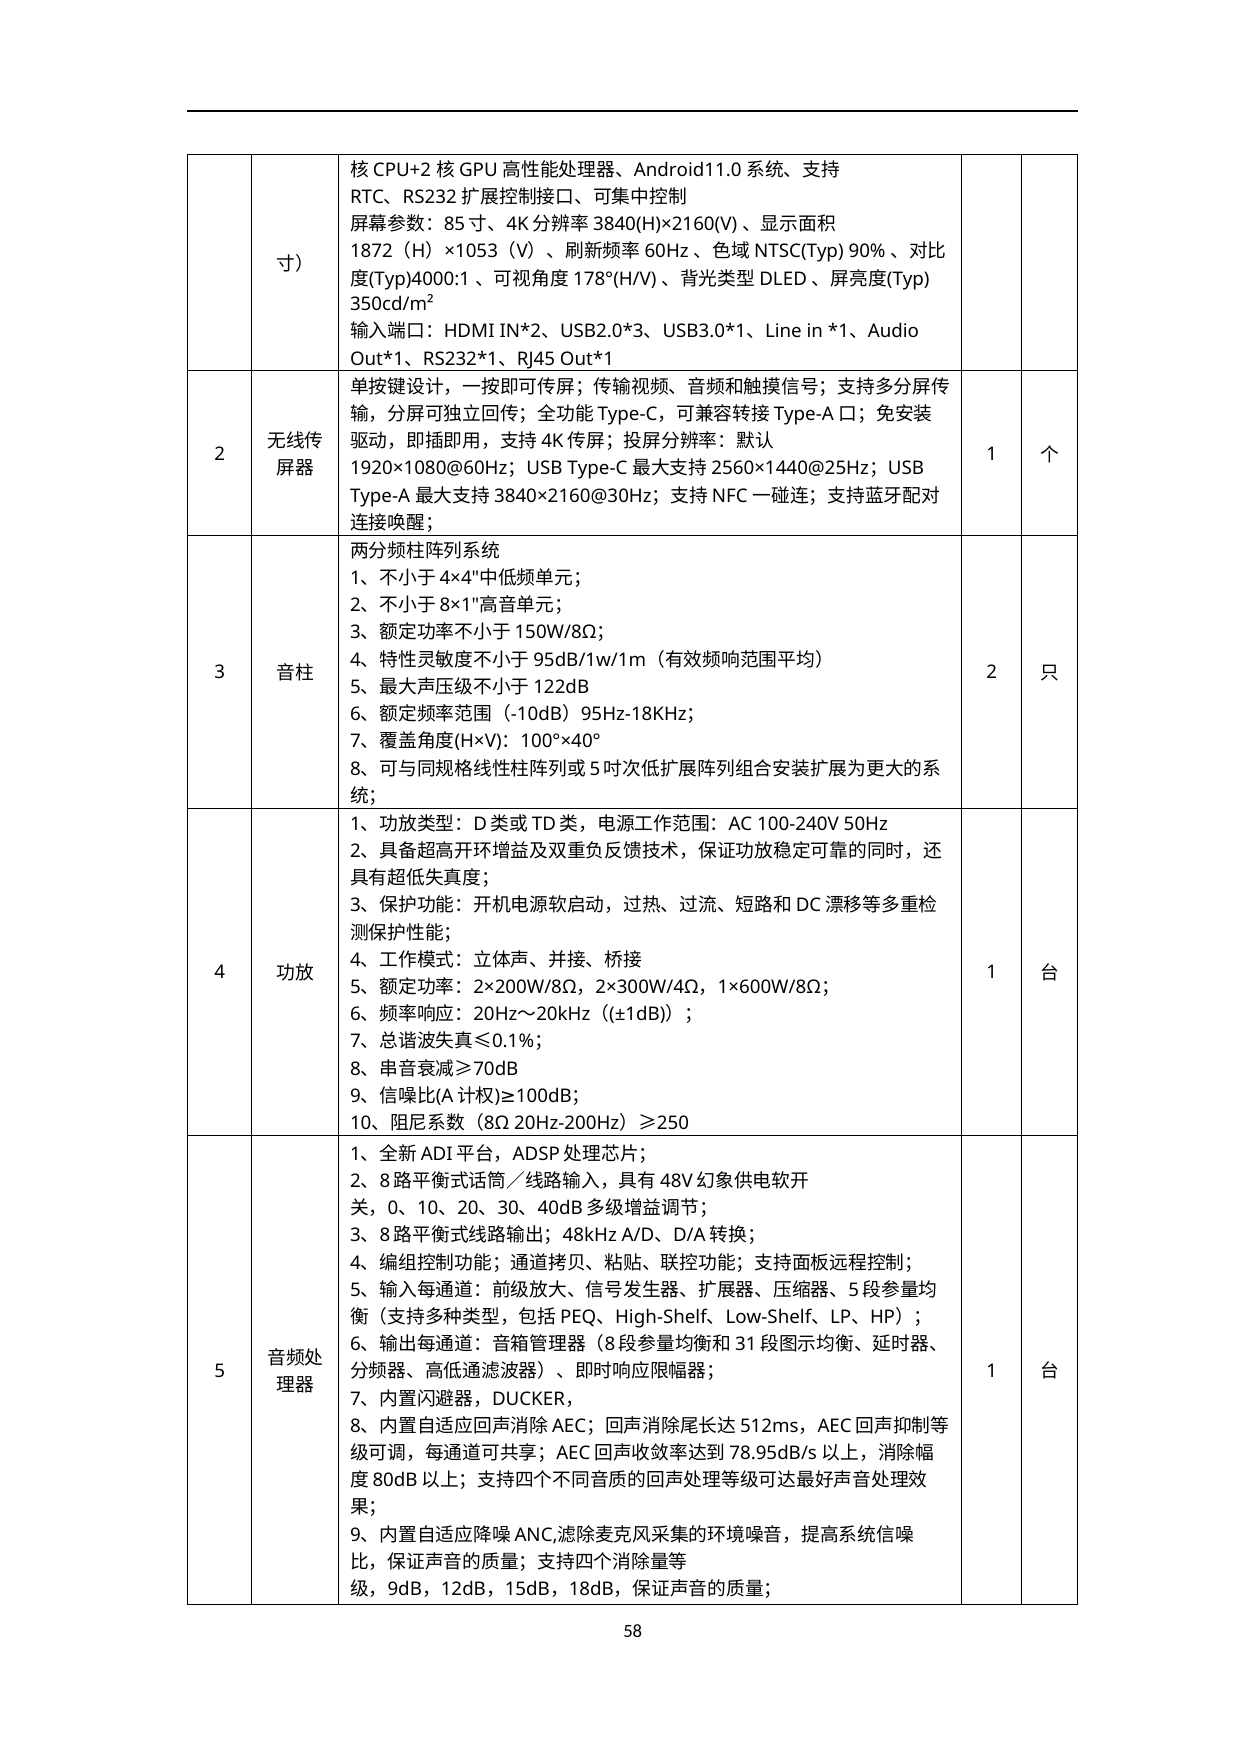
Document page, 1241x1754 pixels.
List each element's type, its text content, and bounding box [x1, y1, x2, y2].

table_cell 1、功放类型：D类或TD类，电源工作范围：AC 100-240V 50Hz 2、具备超高开环增益及双重负反馈技术，保证功放稳定可靠的同时，还具有超低失真度； 3、保护功能：开机电源软启动，过热、过流、短路和DC漂移等多重检测保护性能； 4、工作模式：立体声、并接、桥接 5、额定功率：2×200W/8Ω，2×300W/4Ω，1×600W/8Ω； 6、频率响应：20Hz～20kHz（(±1dB)）； 7、总谐波失真≤0.1%； 8、串音衰减≥70dB 9、信噪比(A计权)≥100dB； 10、阻尼系数（8Ω 20Hz-200Hz）≥250 [339, 809, 961, 1135]
table_cell 音频处理器 [252, 1136, 338, 1603]
table_cell 1 [962, 809, 1021, 1135]
table_cell 3 [188, 536, 251, 807]
table_cell 4 [188, 809, 251, 1135]
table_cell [339, 155, 961, 370]
table_cell 台 [1022, 155, 1077, 370]
table_cell 无线传屏器 [252, 371, 338, 534]
table_cell 两分频柱阵列系统 1、不小于4×4"中低频单元； 2、不小于8×1"高音单元； 3、额定功率不小于150W/8Ω； 4、特性灵敏度不小于95dB/1w/1m（有效频响范围平均） 5、最大声压级不小于122dB 6、额定频率范围（-10dB）95Hz-18KHz； 7、覆盖角度(H×V)：100°×40° 8、可与同规格线性柱阵列或5吋次低扩展阵列组合安装扩展为更大的系统； [339, 536, 961, 807]
table_cell 2 [188, 371, 251, 534]
table_cell 5 [188, 1136, 251, 1603]
table_cell 单按键设计，一按即可传屏；传输视频、音频和触摸信号；支持多分屏传输，分屏可独立回传；全功能Type-C，可兼容转接Type-A 口；免安装驱动，即插即用，支持4K传屏；投屏分辨率：默认 1920×1080@60Hz；USB Type-C 最大支持 2560×1440@25Hz；USB Type-A 最大支持 3840×2160@30Hz；支持NFC 一碰连；支持蓝牙配对连接唤醒； [339, 371, 961, 534]
table_cell 1 [962, 371, 1021, 534]
table_cell 个 [1022, 371, 1077, 534]
table_cell 台 [1022, 809, 1077, 1135]
table_cell 1 [188, 155, 251, 370]
table_cell 台 [1022, 1136, 1077, 1603]
table_cell 音柱 [252, 536, 338, 807]
table_cell 功放 [252, 809, 338, 1135]
table_cell 1 [962, 1136, 1021, 1603]
table_cell 1 [962, 155, 1021, 370]
table_cell 会议平板（85寸） [252, 155, 338, 370]
table_cell 只 [1022, 536, 1077, 807]
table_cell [339, 1136, 961, 1603]
table_cell 2 [962, 536, 1021, 807]
